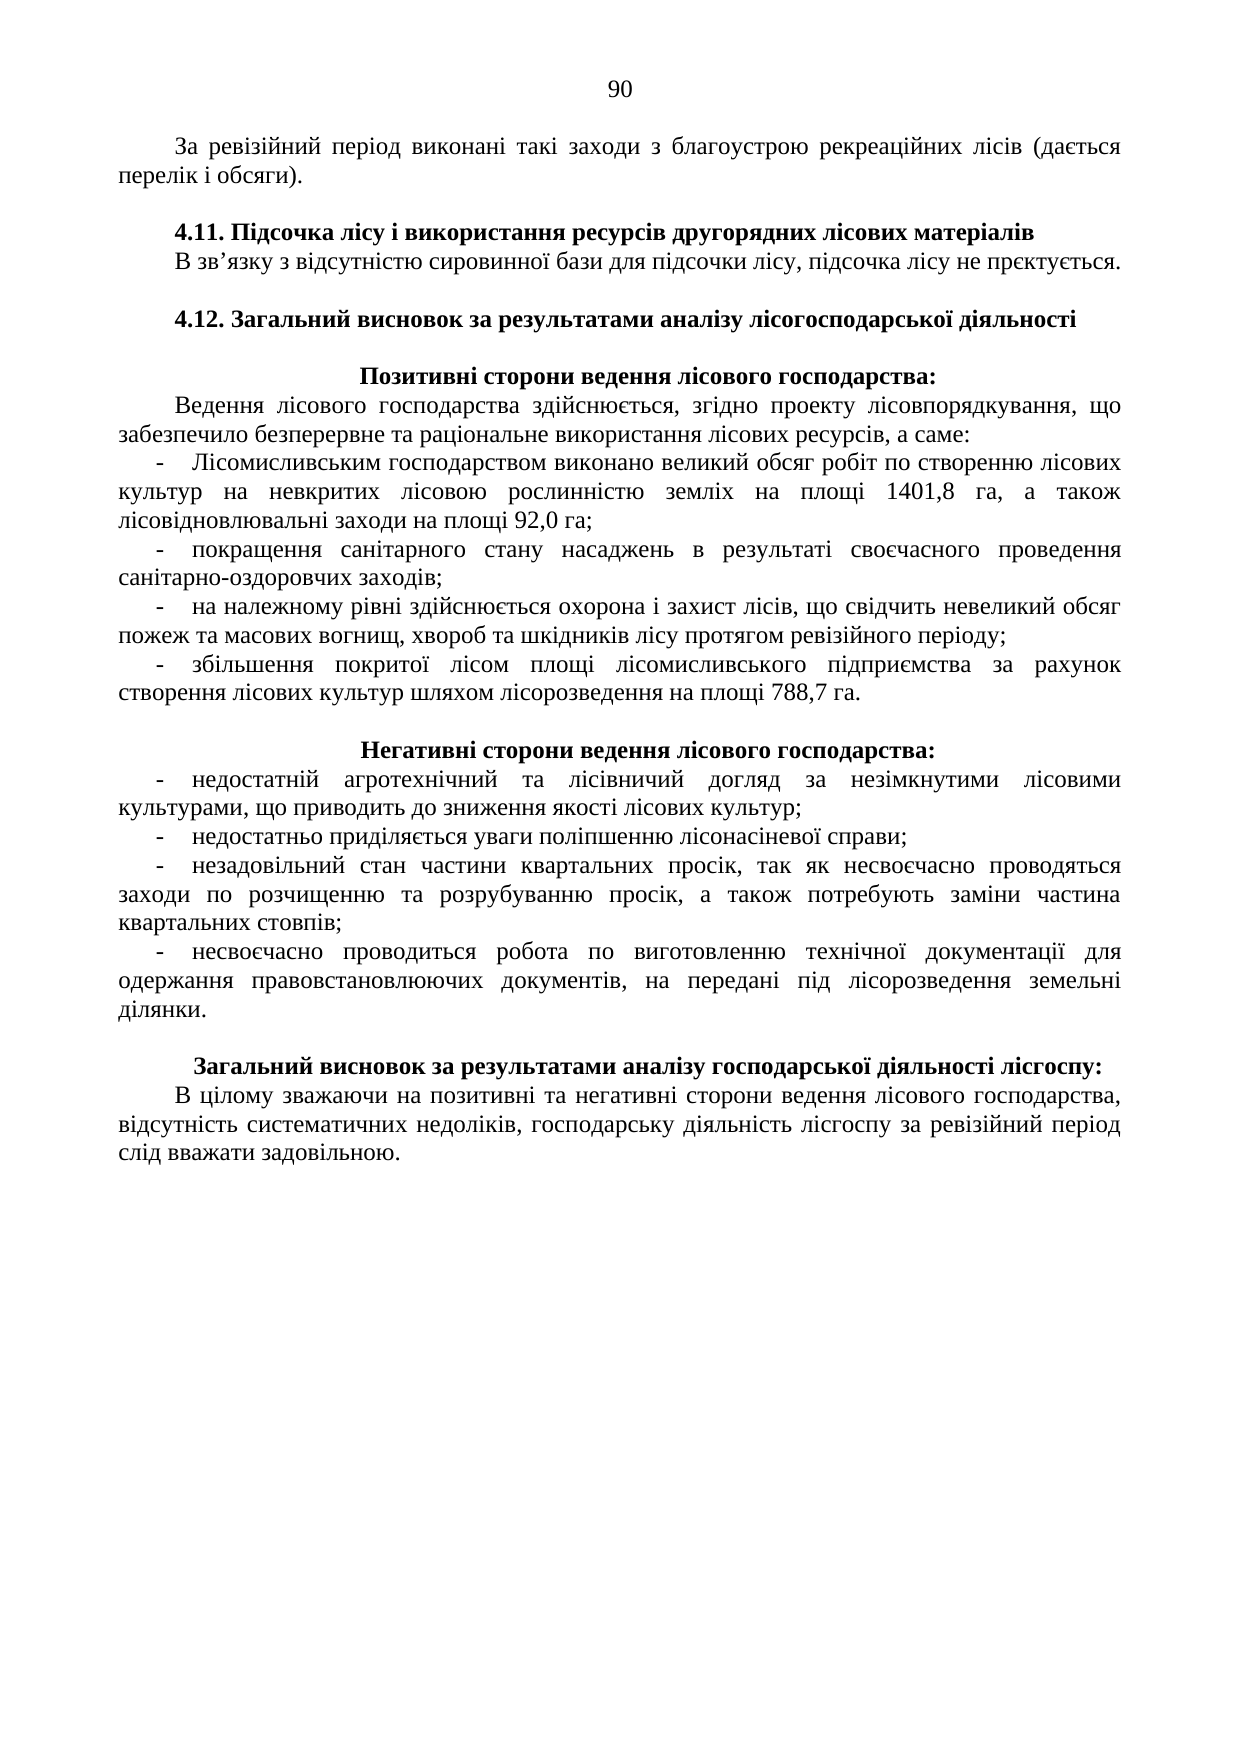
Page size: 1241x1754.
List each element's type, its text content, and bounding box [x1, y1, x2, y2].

text Ведення лісового господарства здійснюється, згідно проекту лісовпорядкування, що забезпечило безперервне та раціональне використання лісових ресурсів, а саме: [118, 390, 1122, 447]
text 4.12. Загальний висновок за результатами аналізу лісогосподарської діяльності [118, 304, 1122, 332]
list несвоєчасно проводиться робота по виготовленню технічної документації для одержання правовстановлюючих документів, на передані під лісорозведення земельні ділянки. [118, 936, 1122, 1022]
text 4.11. Підсочка лісу і використання ресурсів другорядних лісових матеріалів [118, 217, 1122, 246]
list Лісомисливським господарством виконано великий обсяг робіт по створенню лісових культур на невкритих лісовою рослинністю земліх на площі 1401,8 га, а також лісовідновлювальні заходи на площі 92,0 га; [118, 447, 1122, 534]
text Загальний висновок за результатами аналізу господарської діяльності лісгоспу: [118, 1051, 1122, 1080]
list збільшення покритої лісом площі лісомисливського підприємства за рахунок створення лісових культур шляхом лісорозведення на площі 788,7 га. [118, 649, 1122, 706]
list недостатній агротехнічний та лісівничий догляд за незімкнутими лісовими культурами, що приводить до зниження якості лісових культур; [118, 764, 1122, 821]
text За ревізійний період виконані такі заходи з благоустрою рекреаційних лісів (дається перелік і обсяги). [118, 131, 1122, 189]
list незадовільний стан частини квартальних просік, так як несвоєчасно проводяться заходи по розчищенню та розрубуванню просік, а також потребують заміни частина квартальних стовпів; [118, 850, 1122, 936]
list недостатньо приділяється уваги поліпшенню лісонасіневої справи; [118, 821, 1122, 850]
text Негативні сторони ведення лісового господарства: [118, 735, 1122, 764]
text В цілому зважаючи на позитивні та негативні сторони ведення лісового господарства, відсутність систематичних недоліків, господарську діяльність лісгоспу за ревізійний період слід вважати задовільною. [118, 1080, 1122, 1166]
text Позитивні сторони ведення лісового господарства: [118, 361, 1122, 390]
list покращення санітарного стану насаджень в результаті своєчасного проведення санітарно-оздоровчих заходів; [118, 534, 1122, 591]
text В зв’язку з відсутністю сировинної бази для підсочки лісу, підсочка лісу не прєктується. [118, 246, 1122, 275]
list на належному рівні здійснюється охорона і захист лісів, що свідчить невеликий обсяг пожеж та масових вогнищ, хвороб та шкідників лісу протягом ревізійного періоду; [118, 591, 1122, 649]
